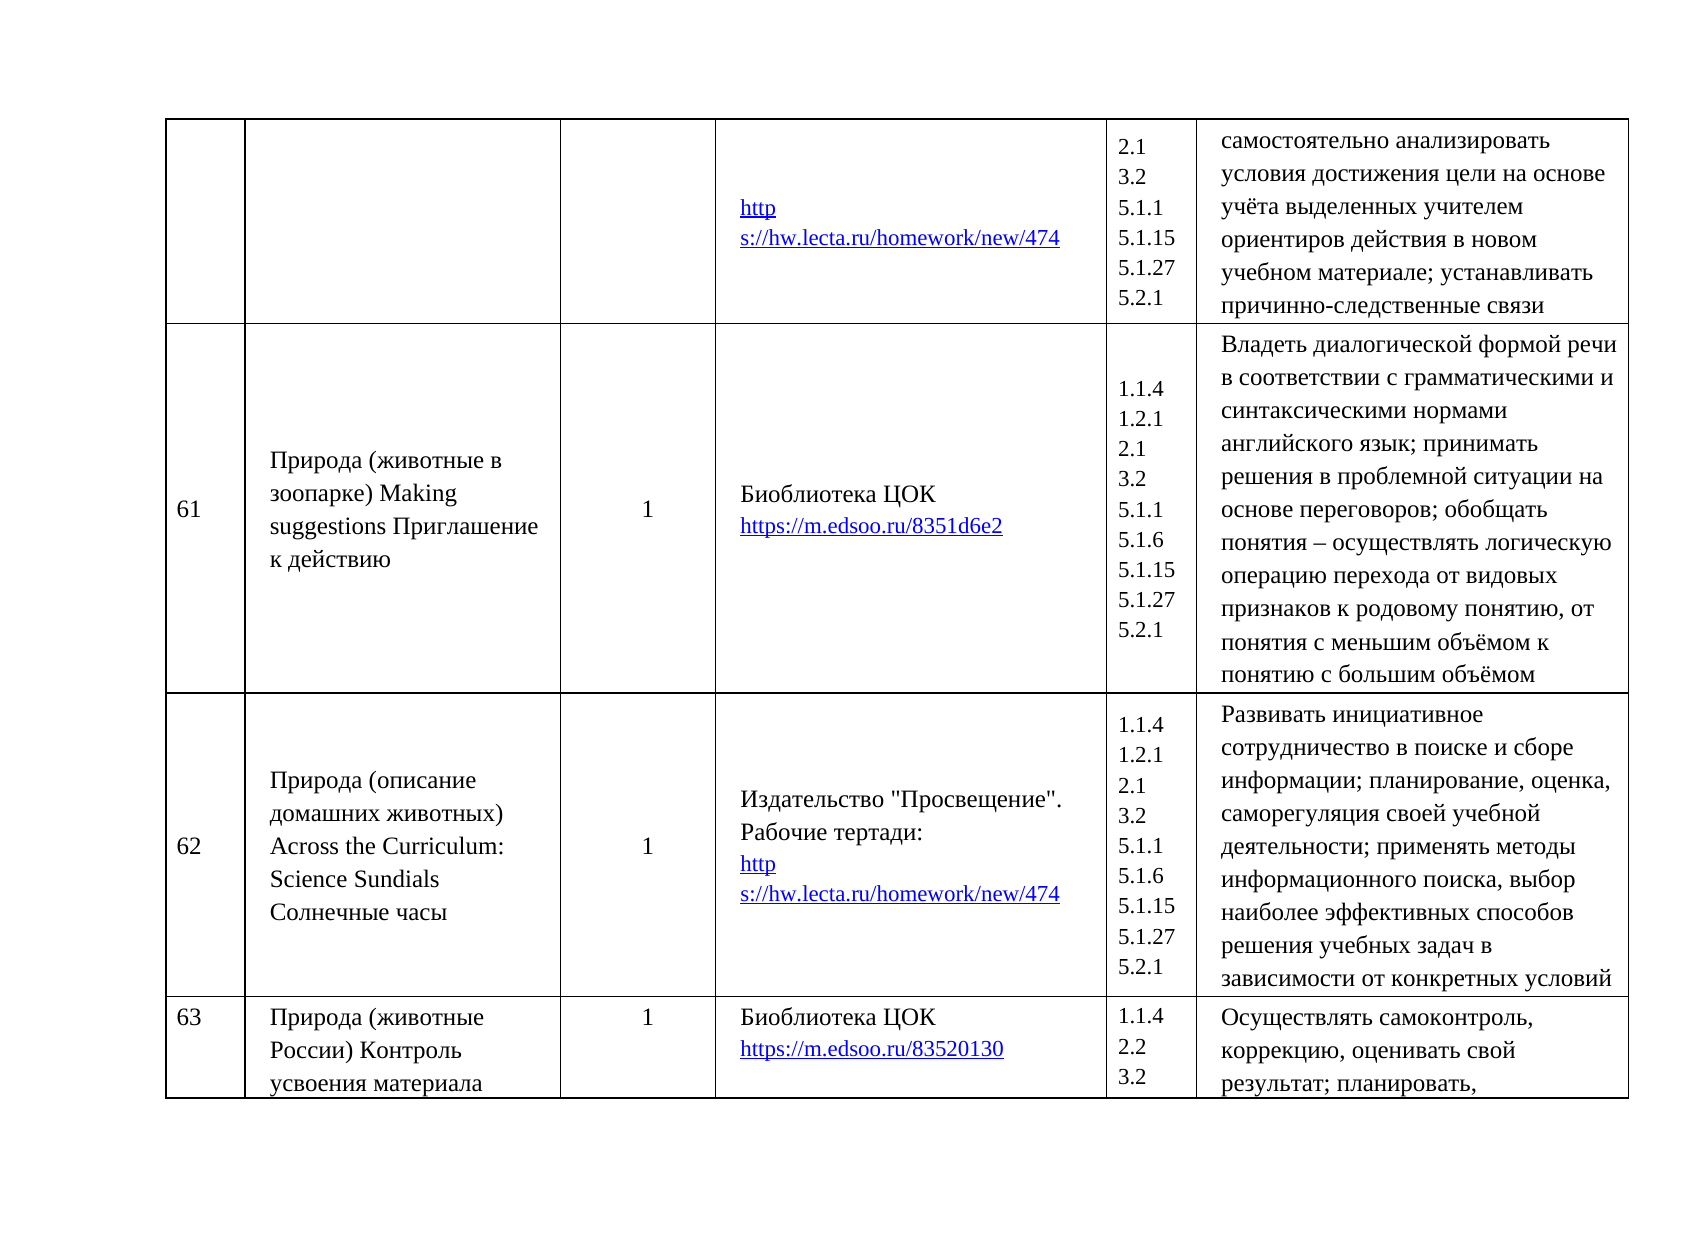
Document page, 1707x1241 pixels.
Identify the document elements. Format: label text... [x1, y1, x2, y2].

table_cell 1.1.4 1.2.1 2.1 3.2 5.1.1 5.1.6 5.1.15 5.1.27 5.2.1 [1107, 324, 1196, 692]
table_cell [1107, 997, 1196, 1097]
table_cell 62 [167, 694, 244, 996]
table_cell Природа (животные в зоопарке) Making suggestions Приглашение к действию [246, 324, 560, 692]
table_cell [1197, 997, 1628, 1097]
table_cell 1 [561, 324, 715, 692]
table_cell Биоблиотека ЦОК https://m.edsoo.ru/8351d6e2 [716, 324, 1106, 692]
table_cell 61 [167, 324, 244, 692]
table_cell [246, 120, 560, 323]
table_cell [1197, 120, 1628, 323]
table_cell 1.1.4 1.2.1 2.1 3.2 5.1.1 5.1.6 5.1.15 5.1.27 5.2.1 [1107, 694, 1196, 996]
table_cell 63 [167, 997, 244, 1097]
table_cell Издательство "Просвещение". Рабочие тертади: https://hw.lecta.ru/homework/new/474 [716, 694, 1106, 996]
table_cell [716, 997, 1106, 1097]
table_cell 1 [561, 120, 715, 323]
table_cell 1 [561, 997, 715, 1097]
table_cell 60 [167, 120, 244, 323]
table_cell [1107, 120, 1196, 323]
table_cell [716, 120, 1106, 323]
table_cell 1 [561, 694, 715, 996]
table_cell Природа (описание домашних животных) Across the Curriculum: Science Sundials Солнечные часы [246, 694, 560, 996]
table_cell Владеть диалогической формой речи в соответствии с грамматическими и синтаксическими нормами английского язык; принимать решения в проблемной ситуации на основе переговоров; обобщать понятия – осуществлять логическую операцию перехода от видовых признаков к родовому понятию, от понятия с меньшим объёмом к понятию с большим объёмом [1197, 324, 1628, 692]
table_cell Развивать инициативное сотрудничество в поиске и сборе информации; планирование, оценка, саморегуляция своей учебной деятельности; применять методы информационного поиска, выбор наиболее эффективных способов решения учебных задач в зависимости от конкретных условий [1197, 694, 1628, 996]
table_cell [246, 997, 560, 1097]
